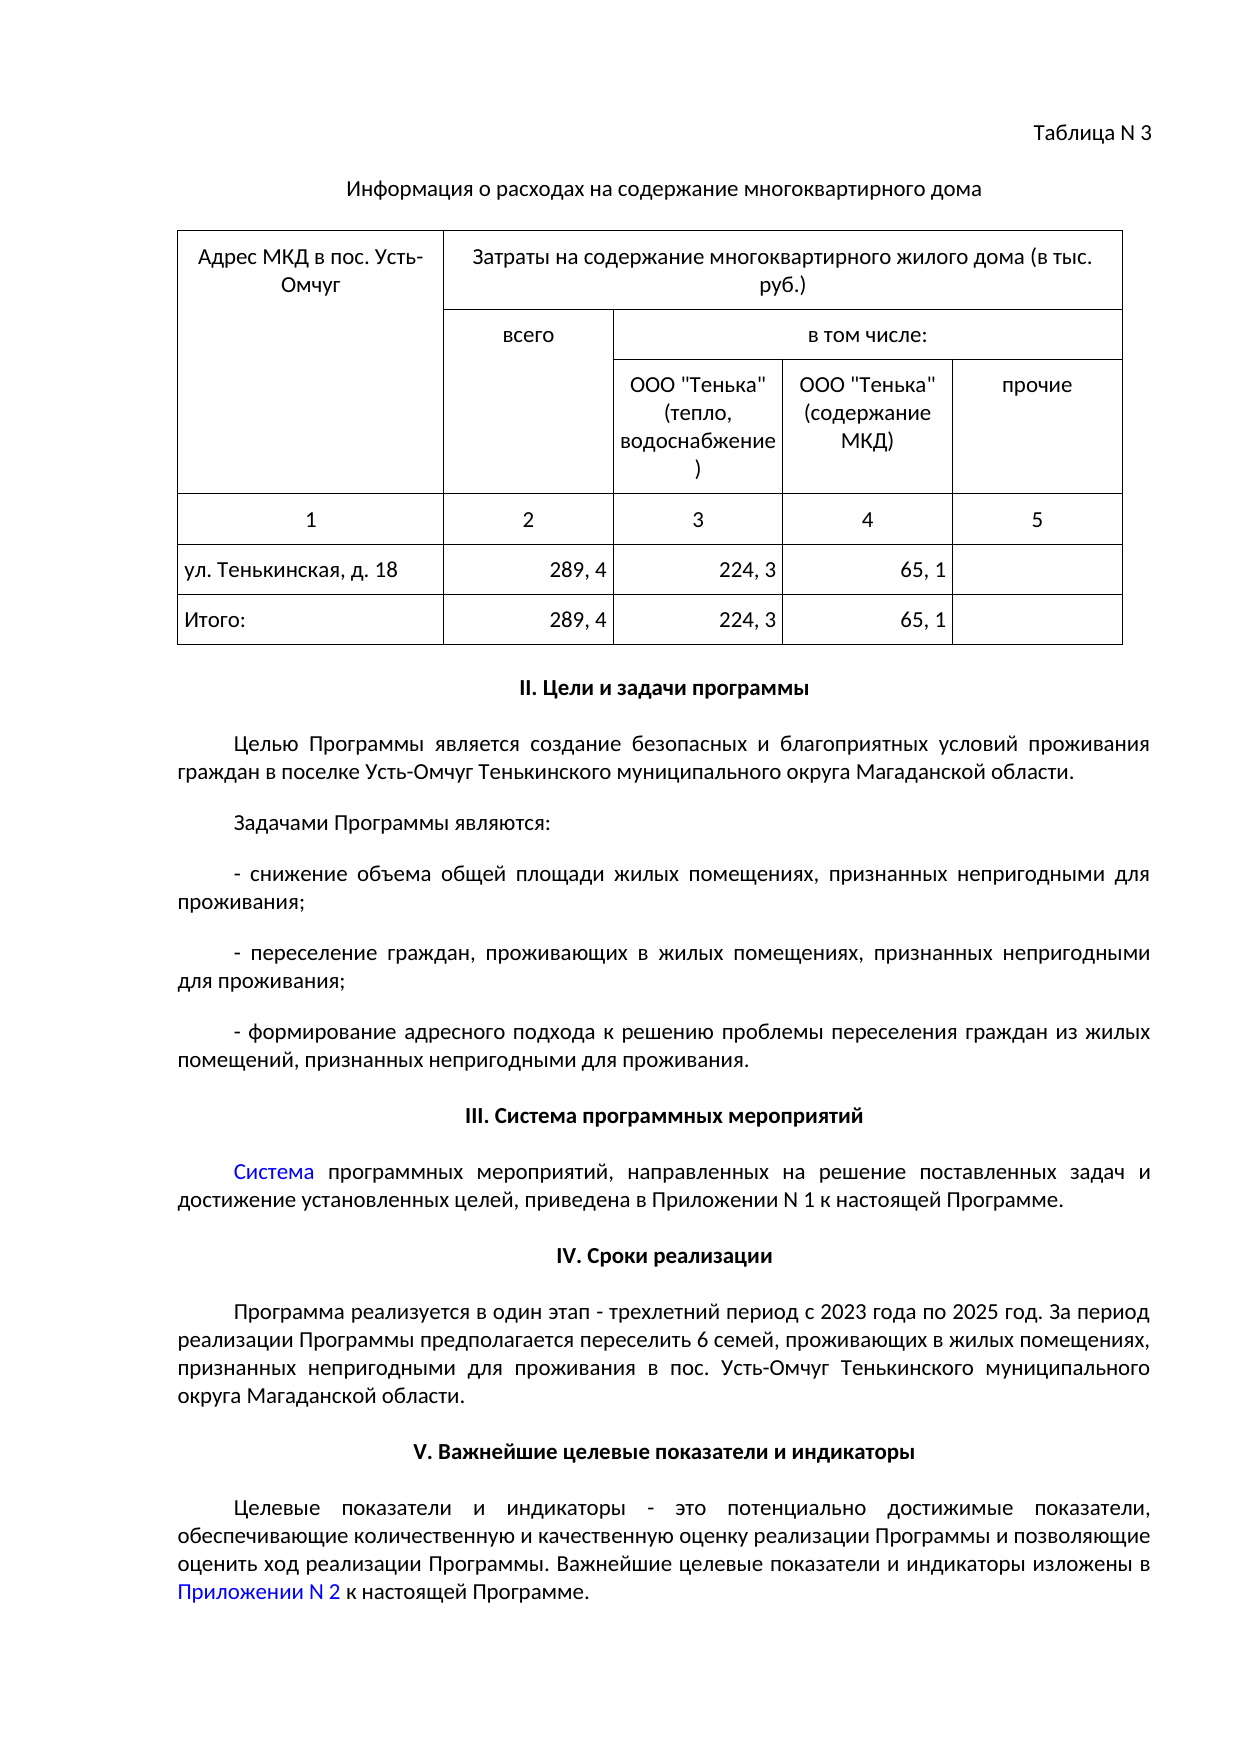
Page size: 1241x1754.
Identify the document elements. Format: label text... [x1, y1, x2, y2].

table_cell [953, 545, 1122, 594]
table_cell 5 [953, 494, 1122, 543]
text Задачами Программы являются: [177, 808, 1152, 836]
text Система программных мероприятий, направленных на решение поставленных задач и достижение установленных целей, приведена в Приложении N 1 к настоящей Программе. [177, 1157, 1152, 1213]
table_header Затраты на содержание многоквартирного жилого дома (в тыс. руб.) [444, 231, 1122, 308]
table_cell 3 [614, 494, 782, 543]
title III. Система программных мероприятий [177, 1101, 1152, 1129]
text Таблица N 3 [177, 118, 1152, 146]
table_cell ООО "Тенька" (содержание МКД) [783, 360, 952, 493]
text - снижение объема общей площади жилых помещениях, признанных непригодными для проживания; [177, 859, 1152, 915]
table_cell 224, 3 [614, 595, 782, 644]
table_cell 289, 4 [444, 545, 613, 594]
table_header Адрес МКД в пос. Усть-Омчуг [178, 231, 443, 493]
table_cell 4 [783, 494, 952, 543]
table_cell 2 [444, 494, 613, 543]
text Целью Программы является создание безопасных и благоприятных условий проживания граждан в поселке Усть-Омчуг Тенькинского муниципального округа Магаданской области. [177, 729, 1152, 785]
table_cell 224, 3 [614, 545, 782, 594]
title II. Цели и задачи программы [177, 673, 1152, 701]
table_cell 65, 1 [783, 595, 952, 644]
table_cell 289, 4 [444, 595, 613, 644]
text Информация о расходах на содержание многоквартирного дома [177, 174, 1152, 202]
text Программа реализуется в один этап - трехлетний период с 2023 года по 2025 год. За период реализации Программы предполагается переселить 6 семей, проживающих в жилых помещениях, признанных непригодными для проживания в пос. Усть-Омчуг Тенькинского муниципального округа Магаданской области. [177, 1297, 1152, 1409]
title V. Важнейшие целевые показатели и индикаторы [177, 1437, 1152, 1465]
text Целевые показатели и индикаторы - это потенциально достижимые показатели, обеспечивающие количественную и качественную оценку реализации Программы и позволяющие оценить ход реализации Программы. Важнейшие целевые показатели и индикаторы изложены в Приложении N 2 к настоящей Программе. [177, 1493, 1152, 1606]
text - переселение граждан, проживающих в жилых помещениях, признанных непригодными для проживания; [177, 938, 1152, 994]
table_cell ООО "Тенька" (тепло, водоснабжение) [614, 360, 782, 493]
table_cell всего [444, 310, 613, 493]
table_cell ул. Тенькинская, д. 18 [178, 545, 443, 594]
table_cell Итого: [178, 595, 443, 644]
text - формирование адресного подхода к решению проблемы переселения граждан из жилых помещений, признанных непригодными для проживания. [177, 1017, 1152, 1073]
table_cell прочие [953, 360, 1122, 493]
table_cell 65, 1 [783, 545, 952, 594]
table_cell [953, 595, 1122, 644]
title IV. Сроки реализации [177, 1241, 1152, 1269]
table_cell 1 [178, 494, 443, 543]
table_cell в том числе: [614, 310, 1122, 359]
